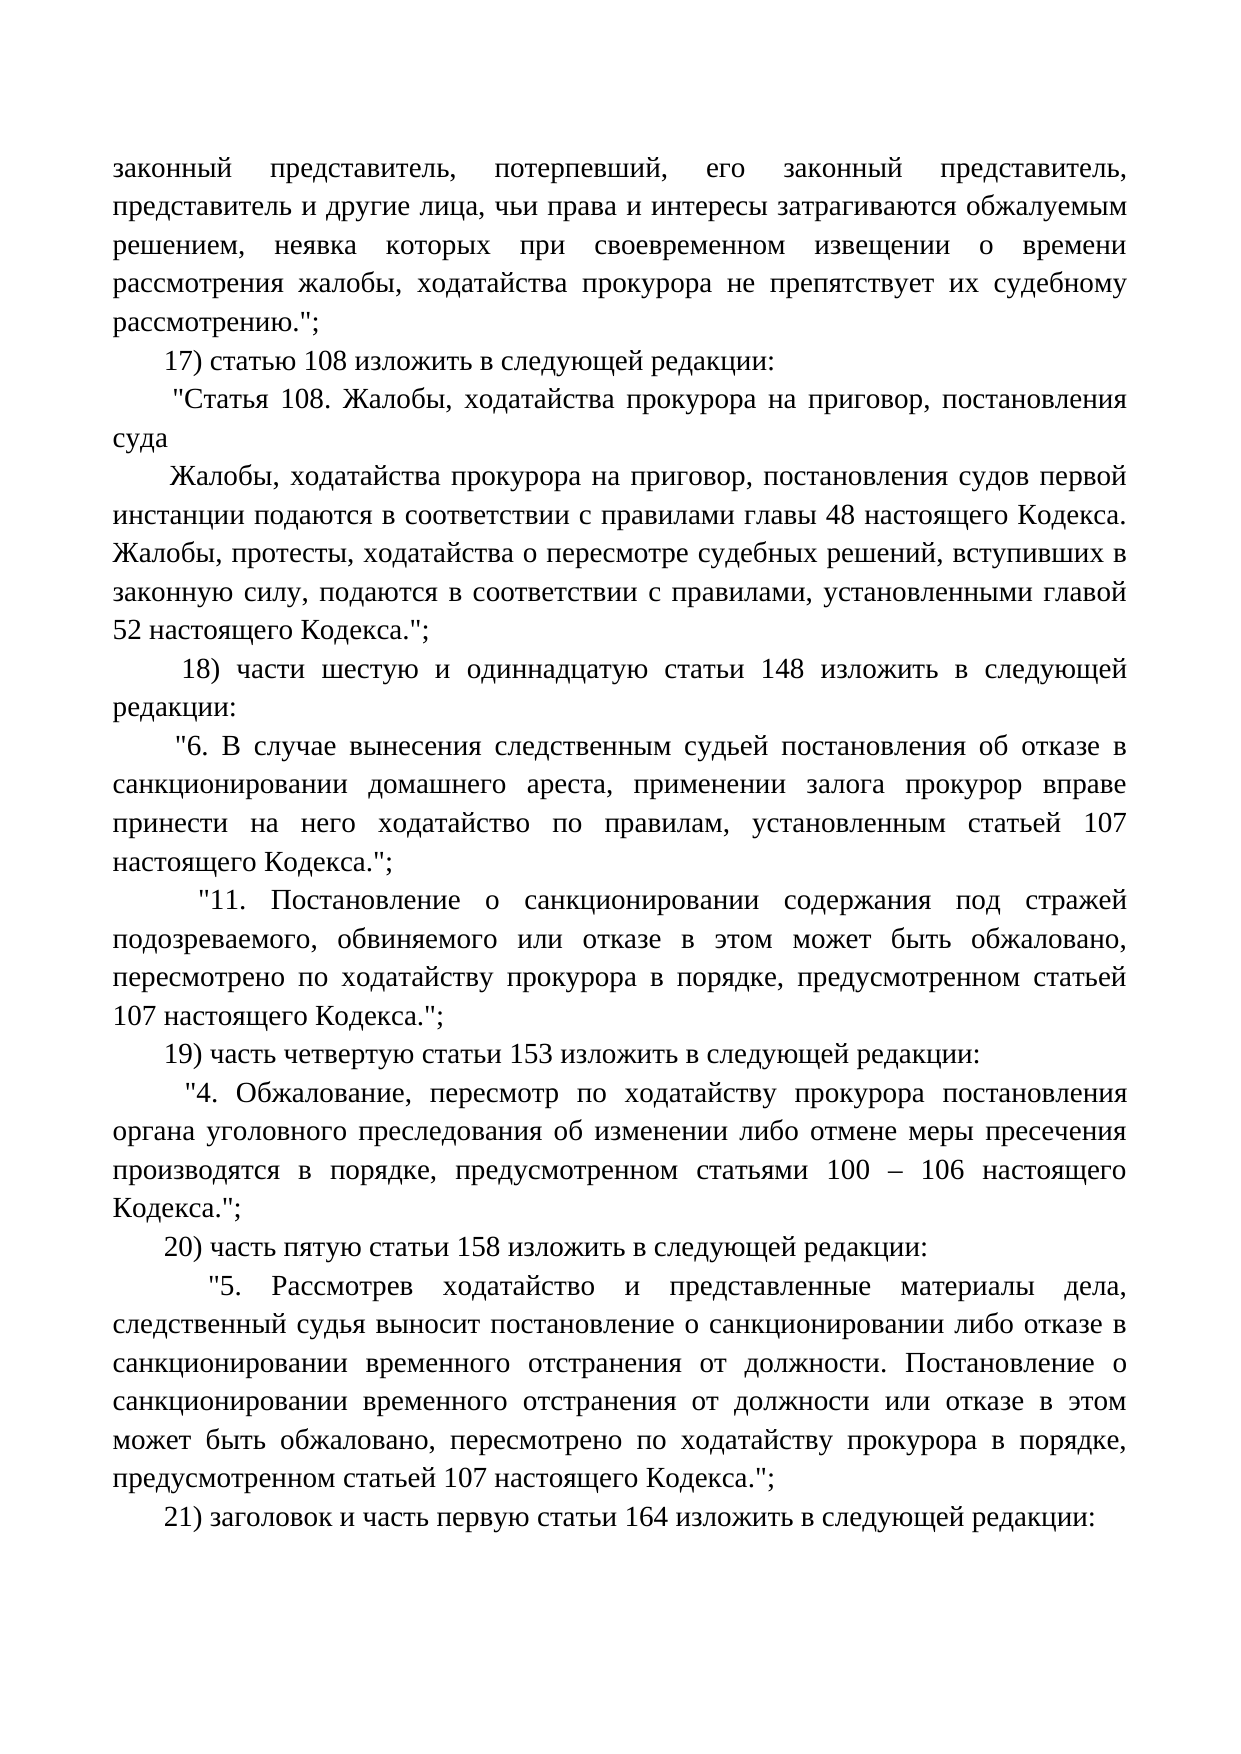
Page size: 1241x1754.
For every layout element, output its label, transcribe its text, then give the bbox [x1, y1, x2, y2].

text "4. Обжалование, пересмотр по ходатайству прокурора постановления органа уголовного преследования об изменении либо отмене меры пресечения производятся в порядке, предусмотренном статьями 100 – 106 настоящего Кодекса."; [112, 1075, 1128, 1224]
text 17) статью 108 изложить в следующей редакции: [112, 343, 1128, 376]
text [112, 150, 1128, 338]
text Жалобы, ходатайства прокурора на приговор, постановления судов первой инстанции подаются в соответствии с правилами главы 48 настоящего Кодекса. Жалобы, протесты, ходатайства о пересмотре судебных решений, вступивших в законную силу, подаются в соответствии с правилами, установленными главой 52 настоящего Кодекса."; [112, 458, 1128, 646]
text "Статья 108. Жалобы, ходатайства прокурора на приговор, постановления суда [112, 381, 1128, 453]
text 19) часть четвертую статьи 153 изложить в следующей редакции: [112, 1036, 1128, 1070]
text "5. Рассмотрев ходатайство и представленные материалы дела, следственный судья выносит постановление о санкционировании либо отказе в санкционировании временного отстранения от должности. Постановление о санкционировании временного отстранения от должности или отказе в этом может быть обжаловано, пересмотрено по ходатайству прокурора в порядке, предусмотренном статьей 107 настоящего Кодекса."; [112, 1268, 1128, 1494]
text "6. В случае вынесения следственным судьей постановления об отказе в санкционировании домашнего ареста, применении залога прокурор вправе принести на него ходатайство по правилам, установленным статьей 107 настоящего Кодекса."; [112, 728, 1128, 877]
text 20) часть пятую статьи 158 изложить в следующей редакции: [112, 1229, 1128, 1263]
text 21) заголовок и часть первую статьи 164 изложить в следующей редакции: [112, 1499, 1128, 1532]
text "11. Постановление о санкционировании содержания под стражей подозреваемого, обвиняемого или отказе в этом может быть обжаловано, пересмотрено по ходатайству прокурора в порядке, предусмотренном статьей 107 настоящего Кодекса."; [112, 882, 1128, 1031]
text 18) части шестую и одиннадцатую статьи 148 изложить в следующей редакции: [112, 651, 1128, 723]
